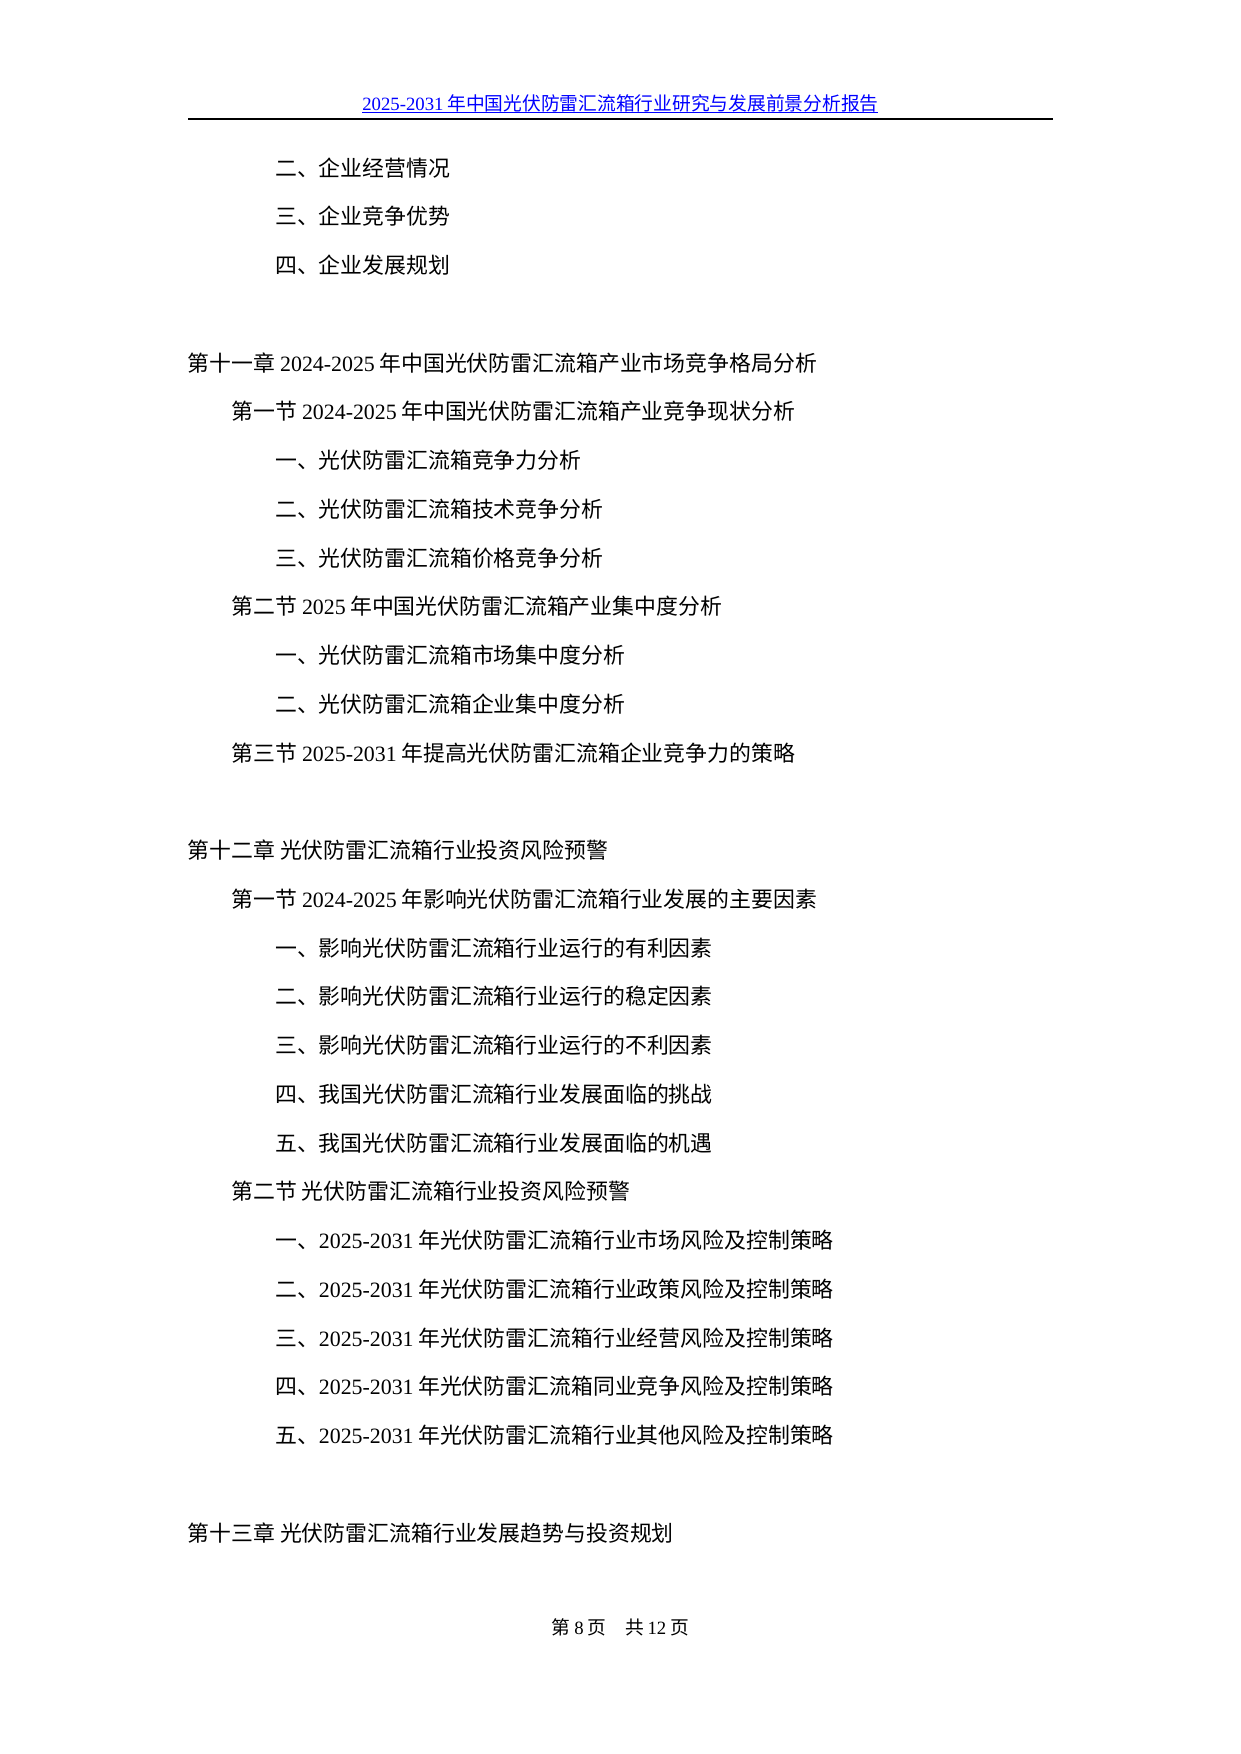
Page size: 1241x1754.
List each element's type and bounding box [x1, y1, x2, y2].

text [187, 150, 1053, 1548]
